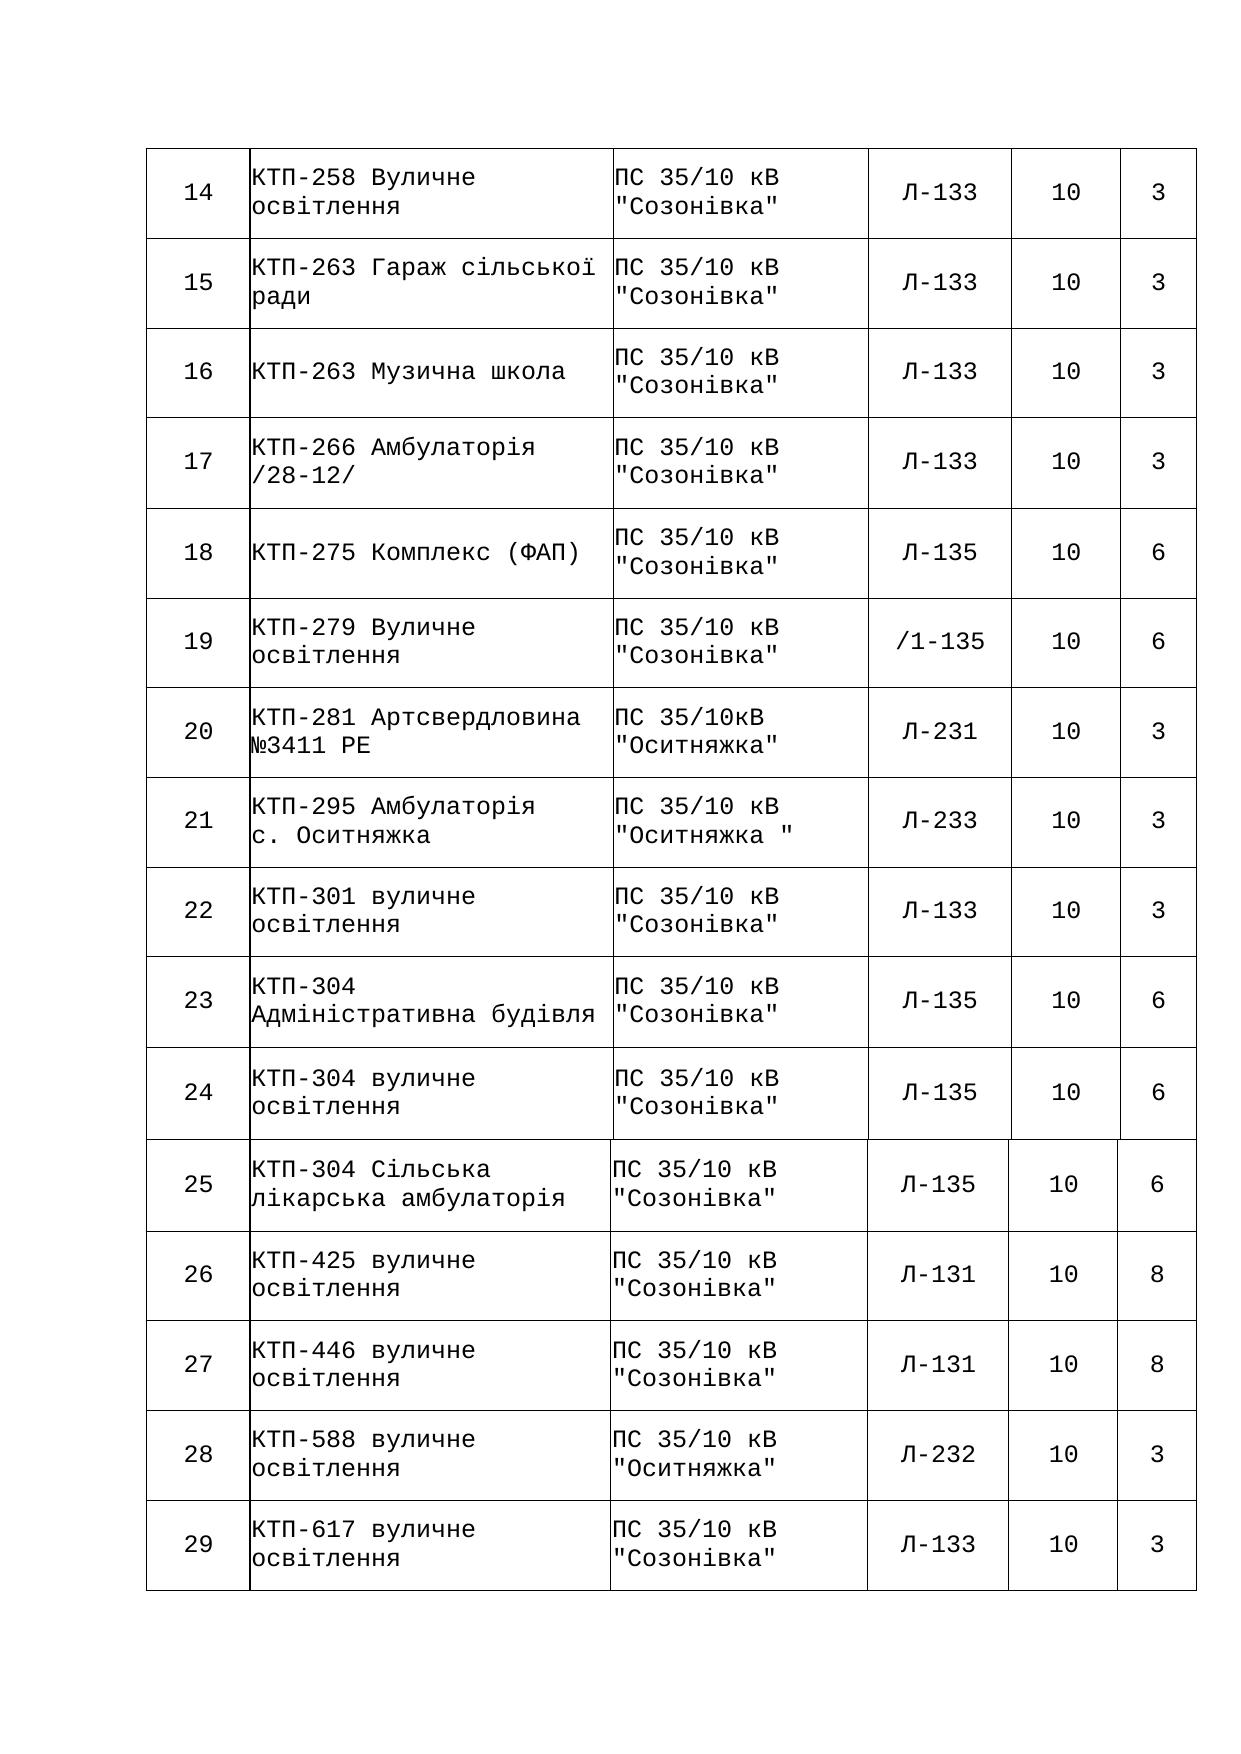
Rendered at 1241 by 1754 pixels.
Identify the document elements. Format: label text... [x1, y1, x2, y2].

table_cell Л-133 [869, 868, 1011, 956]
table_cell ПС 35/10 кВ "Созонівка" [614, 599, 868, 687]
table_cell ПС 35/10 кВ "Созонівка" [611, 1321, 867, 1410]
table_cell Л-135 [869, 1048, 1011, 1139]
table_cell 6 [1121, 599, 1196, 687]
table_cell 3 [1121, 239, 1196, 328]
table_cell 10 [1012, 957, 1120, 1047]
table_cell 16 [147, 329, 249, 417]
table_cell 10 [1009, 1501, 1117, 1590]
table_cell Л-233 [869, 778, 1011, 867]
table_cell 8 [1118, 1321, 1196, 1410]
table_cell 27 [147, 1321, 249, 1410]
table_cell 6 [1121, 957, 1196, 1047]
table_cell КТП-588 вуличне освітлення [251, 1411, 610, 1500]
table_cell 22 [147, 868, 249, 956]
table_cell Л-232 [868, 1411, 1008, 1500]
table_cell 3 [1121, 778, 1196, 867]
table_cell 10 [1012, 778, 1120, 867]
table_cell 3 [1121, 418, 1196, 508]
table_cell КТП-304 Адміністративна будівля [251, 957, 613, 1047]
table_cell /1-135 [869, 599, 1011, 687]
table_cell 6 [1118, 1140, 1196, 1231]
table_cell 10 [1009, 1232, 1117, 1320]
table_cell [614, 149, 868, 238]
table_cell КТП-263 Музична школа [251, 329, 613, 417]
table_cell ПС 35/10 кВ "Созонівка" [614, 418, 868, 508]
table_cell 17 [147, 418, 249, 508]
table_cell 19 [147, 599, 249, 687]
table_cell 3 [1121, 868, 1196, 956]
table_cell ПС 35/10 кВ "Созонівка" [611, 1501, 867, 1590]
table_cell 6 [1121, 1048, 1196, 1139]
table_cell ПС 35/10 кВ "Созонівка" [614, 509, 868, 598]
table_cell 26 [147, 1232, 249, 1320]
table_cell ПС 35/10 кВ "Созонівка" [614, 329, 868, 417]
table_cell КТП-301 вуличне освітлення [251, 868, 613, 956]
table_cell 8 [1118, 1232, 1196, 1320]
table_cell Л-135 [868, 1140, 1008, 1231]
table_cell КТП-304 вуличне освітлення [251, 1048, 613, 1139]
table_cell Л-133 [868, 1501, 1008, 1590]
table_cell ПС 35/10 кВ "Созонівка" [611, 1232, 867, 1320]
table_cell ПС 35/10 кВ "Оситняжка " [614, 778, 868, 867]
table_cell КТП-304 Сільська лікарська амбулаторія [251, 1140, 610, 1231]
table_cell 3 [1121, 329, 1196, 417]
table_cell 28 [147, 1411, 249, 1500]
table_cell 10 [1012, 688, 1120, 777]
table_cell КТП-258 Вуличне освітлення [251, 149, 613, 238]
table_cell 10 [1012, 418, 1120, 508]
table_cell Л-133 [869, 149, 1011, 238]
table_cell ПС 35/10кВ "Оситняжка" [614, 688, 868, 777]
table_cell 10 [1012, 149, 1120, 238]
table_cell 6 [1121, 509, 1196, 598]
table_cell 24 [147, 1048, 249, 1139]
table_cell 10 [1012, 1048, 1120, 1139]
table_cell 10 [1012, 868, 1120, 956]
table_cell КТП-266 Амбулаторія /28-12/ [251, 418, 613, 508]
table_cell Л-133 [869, 418, 1011, 508]
table_cell 3 [1121, 688, 1196, 777]
table_cell 3 [1118, 1411, 1196, 1500]
table_cell ПС 35/10 кВ "Созонівка" [614, 239, 868, 328]
table_cell 10 [1009, 1321, 1117, 1410]
table_cell ПС 35/10 кВ "Оситняжка" [611, 1411, 867, 1500]
table_cell 29 [147, 1501, 249, 1590]
table_cell ПС 35/10 кВ "Созонівка" [611, 1140, 867, 1231]
table_cell 3 [1118, 1501, 1196, 1590]
table_cell 15 [147, 239, 249, 328]
table_cell 25 [147, 1140, 249, 1231]
table_cell КТП-617 вуличне освітлення [251, 1501, 610, 1590]
table_cell 23 [147, 957, 249, 1047]
table_cell 10 [1012, 599, 1120, 687]
table_cell 10 [1012, 329, 1120, 417]
table_cell КТП-295 Амбулаторія с. Оситняжка [251, 778, 613, 867]
table_cell КТП-279 Вуличне освітлення [251, 599, 613, 687]
table_cell ПС 35/10 кВ "Созонівка" [614, 1048, 868, 1139]
table_cell Л-135 [869, 957, 1011, 1047]
table_cell 3 [1121, 149, 1196, 238]
table_cell 20 [147, 688, 249, 777]
table_cell КТП-446 вуличне освітлення [251, 1321, 610, 1410]
table_cell КТП-263 Гараж сільської ради [251, 239, 613, 328]
table_cell Л-135 [869, 509, 1011, 598]
table_cell 10 [1012, 509, 1120, 598]
table_cell 21 [147, 778, 249, 867]
table_cell Л-133 [869, 239, 1011, 328]
table_cell 18 [147, 509, 249, 598]
table_cell Л-131 [868, 1232, 1008, 1320]
table_cell ПС 35/10 кВ "Созонівка" [614, 957, 868, 1047]
table_cell 10 [1009, 1140, 1117, 1231]
table_cell ПС 35/10 кВ "Созонівка" [614, 868, 868, 956]
table_cell КТП-425 вуличне освітлення [251, 1232, 610, 1320]
table_cell Л-133 [869, 329, 1011, 417]
table_cell 10 [1009, 1411, 1117, 1500]
table_cell Л-131 [868, 1321, 1008, 1410]
table_cell КТП-281 Артсвердловина №3411 РЕ [251, 688, 613, 777]
table_cell 10 [1012, 239, 1120, 328]
table_cell 14 [147, 149, 249, 238]
table_cell КТП-275 Комплекс (ФАП) [251, 509, 613, 598]
table_cell Л-231 [869, 688, 1011, 777]
